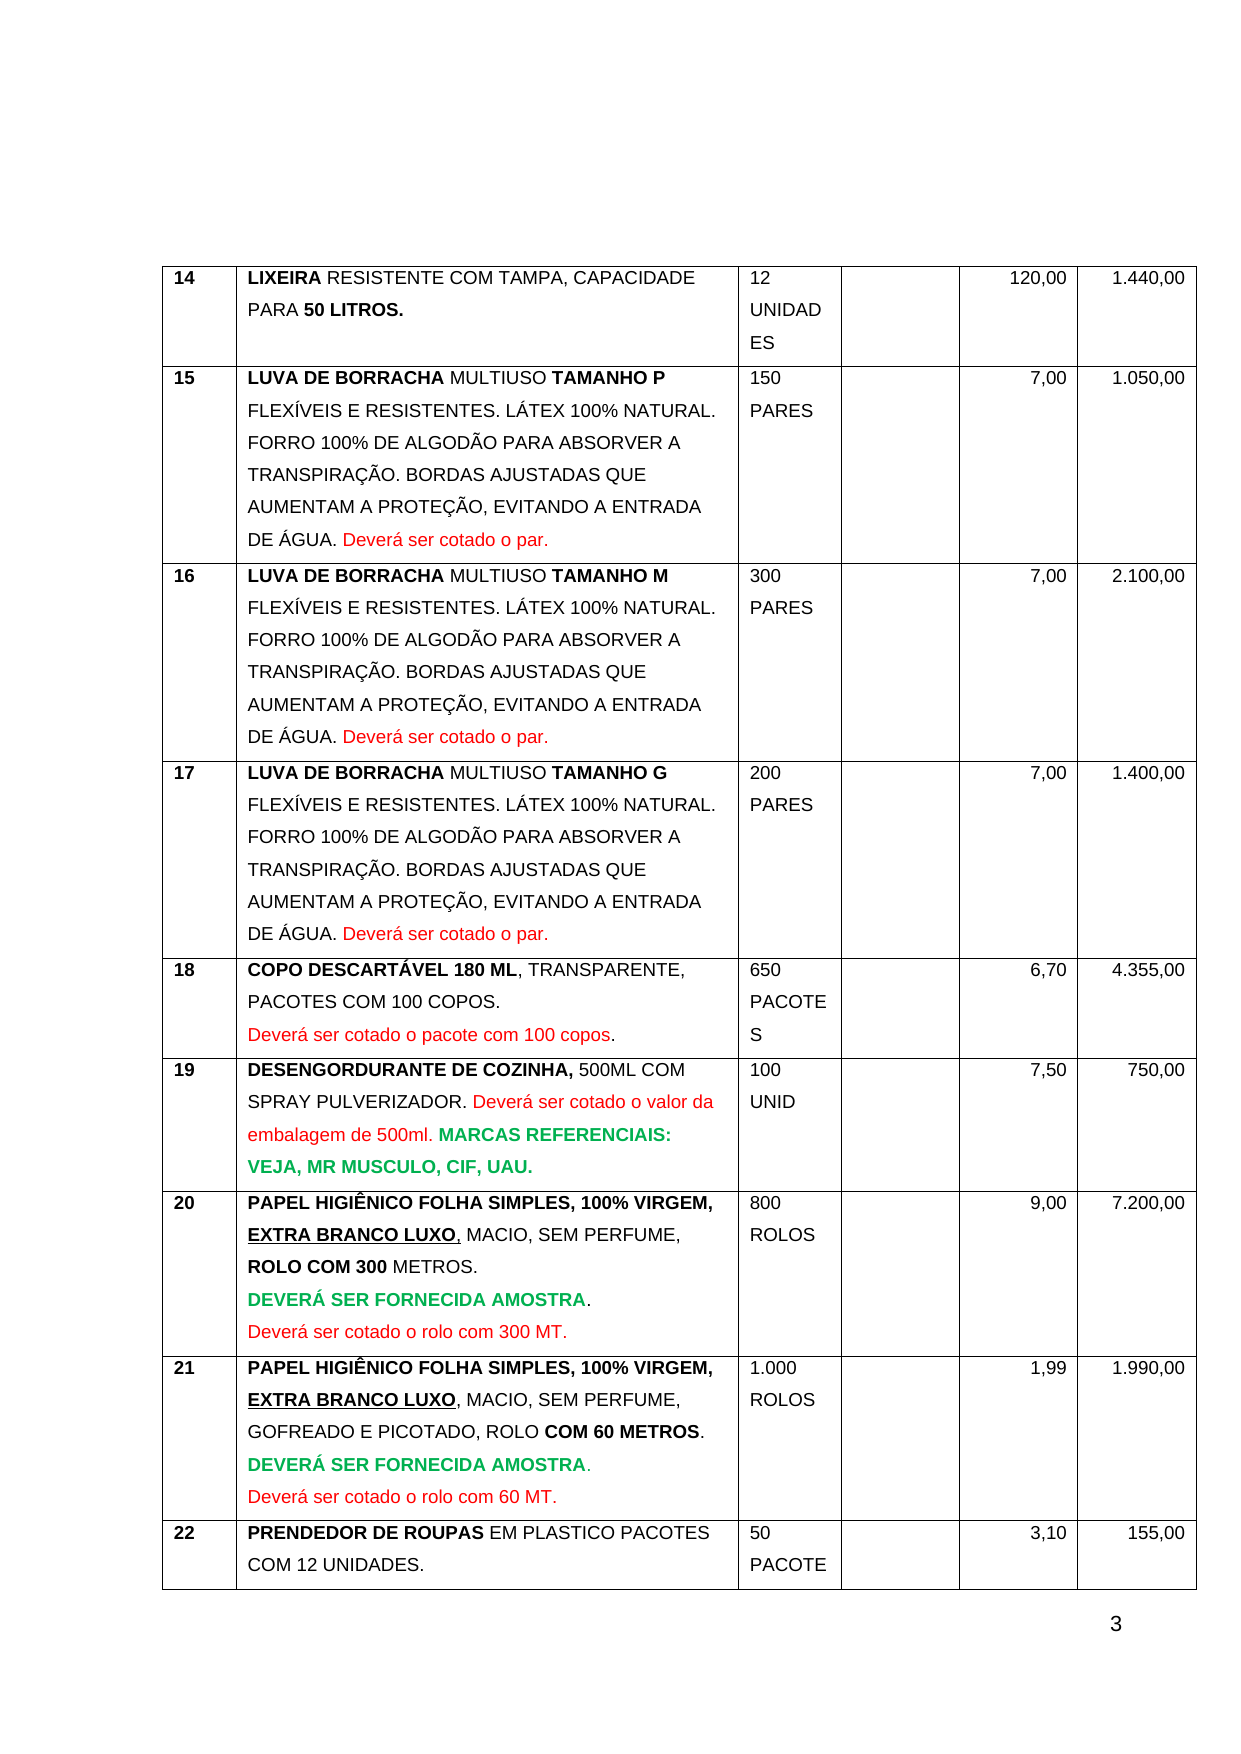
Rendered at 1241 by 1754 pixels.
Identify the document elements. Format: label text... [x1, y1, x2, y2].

table_cell LIXEIRA RESISTENTE COM TAMPA, CAPACIDADE PARA 50 LITROS. [237, 267, 738, 366]
table_cell 650 PACOTES [739, 959, 841, 1058]
table_cell 16 [163, 564, 236, 761]
table_cell 7,50 [960, 1059, 1077, 1191]
table_cell 155,00 [1078, 1521, 1196, 1588]
table_cell [842, 1059, 959, 1191]
table_cell 9,00 [960, 1192, 1077, 1356]
table_cell [842, 1192, 959, 1356]
table_cell 120,00 [960, 267, 1077, 366]
table_cell LUVA DE BORRACHA MULTIUSO TAMANHO G FLEXÍVEIS E RESISTENTES. LÁTEX 100% NATURAL. FORRO 100% DE ALGODÃO PARA ABSORVER A TRANSPIRAÇÃO. BORDAS AJUSTADAS QUE AUMENTAM A PROTEÇÃO, EVITANDO A ENTRADA DE ÁGUA. Deverá ser cotado o par. [237, 762, 738, 958]
table_cell 12 UNIDADES [739, 267, 841, 366]
table_cell 20 [163, 1192, 236, 1356]
table_cell 19 [163, 1059, 236, 1191]
table_cell 7,00 [960, 367, 1077, 563]
table_cell LUVA DE BORRACHA MULTIUSO TAMANHO M FLEXÍVEIS E RESISTENTES. LÁTEX 100% NATURAL. FORRO 100% DE ALGODÃO PARA ABSORVER A TRANSPIRAÇÃO. BORDAS AJUSTADAS QUE AUMENTAM A PROTEÇÃO, EVITANDO A ENTRADA DE ÁGUA. Deverá ser cotado o par. [237, 564, 738, 761]
table_cell 150 PARES [739, 367, 841, 563]
table_cell [842, 267, 959, 366]
table_cell [842, 1521, 959, 1588]
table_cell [237, 1521, 738, 1588]
table_cell 750,00 [1078, 1059, 1196, 1191]
table_cell 4.355,00 [1078, 959, 1196, 1058]
table_cell 1.990,00 [1078, 1357, 1196, 1520]
table_cell 22 [163, 1521, 236, 1588]
table_cell LUVA DE BORRACHA MULTIUSO TAMANHO P FLEXÍVEIS E RESISTENTES. LÁTEX 100% NATURAL. FORRO 100% DE ALGODÃO PARA ABSORVER A TRANSPIRAÇÃO. BORDAS AJUSTADAS QUE AUMENTAM A PROTEÇÃO, EVITANDO A ENTRADA DE ÁGUA. Deverá ser cotado o par. [237, 367, 738, 563]
table_cell 3,10 [960, 1521, 1077, 1588]
table_cell 100 UNID [739, 1059, 841, 1191]
table_cell 1.440,00 [1078, 267, 1196, 366]
table_cell 15 [163, 367, 236, 563]
table_cell COPO DESCARTÁVEL 180 ML, TRANSPARENTE, PACOTES COM 100 COPOS. Deverá ser cotado o pacote com 100 copos. [237, 959, 738, 1058]
table_cell 21 [163, 1357, 236, 1520]
table_cell 7,00 [960, 762, 1077, 958]
table_cell 17 [163, 762, 236, 958]
table_cell 1.000 ROLOS [739, 1357, 841, 1520]
table_cell [842, 762, 959, 958]
table_cell [842, 1357, 959, 1520]
table_cell 1.050,00 [1078, 367, 1196, 563]
table_cell [842, 367, 959, 563]
table_cell DESENGORDURANTE DE COZINHA, 500ML COM SPRAY PULVERIZADOR. Deverá ser cotado o valor da embalagem de 500ml. MARCAS REFERENCIAIS: VEJA, MR MUSCULO, CIF, UAU. [237, 1059, 738, 1191]
table_cell 18 [163, 959, 236, 1058]
table_cell 300 PARES [739, 564, 841, 761]
table_cell 7,00 [960, 564, 1077, 761]
table_cell 14 [163, 267, 236, 366]
table_cell 800 ROLOS [739, 1192, 841, 1356]
table_cell PAPEL HIGIÊNICO FOLHA SIMPLES, 100% VIRGEM, EXTRA BRANCO LUXO, MACIO, SEM PERFUME, GOFREADO E PICOTADO, ROLO COM 60 METROS. DEVERÁ SER FORNECIDA AMOSTRA. Deverá ser cotado o rolo com 60 MT. [237, 1357, 738, 1520]
table_cell 1.400,00 [1078, 762, 1196, 958]
table_cell 1,99 [960, 1357, 1077, 1520]
table_cell 200 PARES [739, 762, 841, 958]
table_cell [842, 959, 959, 1058]
table_cell 7.200,00 [1078, 1192, 1196, 1356]
table_cell [842, 564, 959, 761]
table_cell PAPEL HIGIÊNICO FOLHA SIMPLES, 100% VIRGEM, EXTRA BRANCO LUXO, MACIO, SEM PERFUME, ROLO COM 300 METROS. DEVERÁ SER FORNECIDA AMOSTRA. Deverá ser cotado o rolo com 300 MT. [237, 1192, 738, 1356]
table_cell 6,70 [960, 959, 1077, 1058]
table_cell 50 PACOTES [739, 1521, 841, 1588]
table_cell 2.100,00 [1078, 564, 1196, 761]
